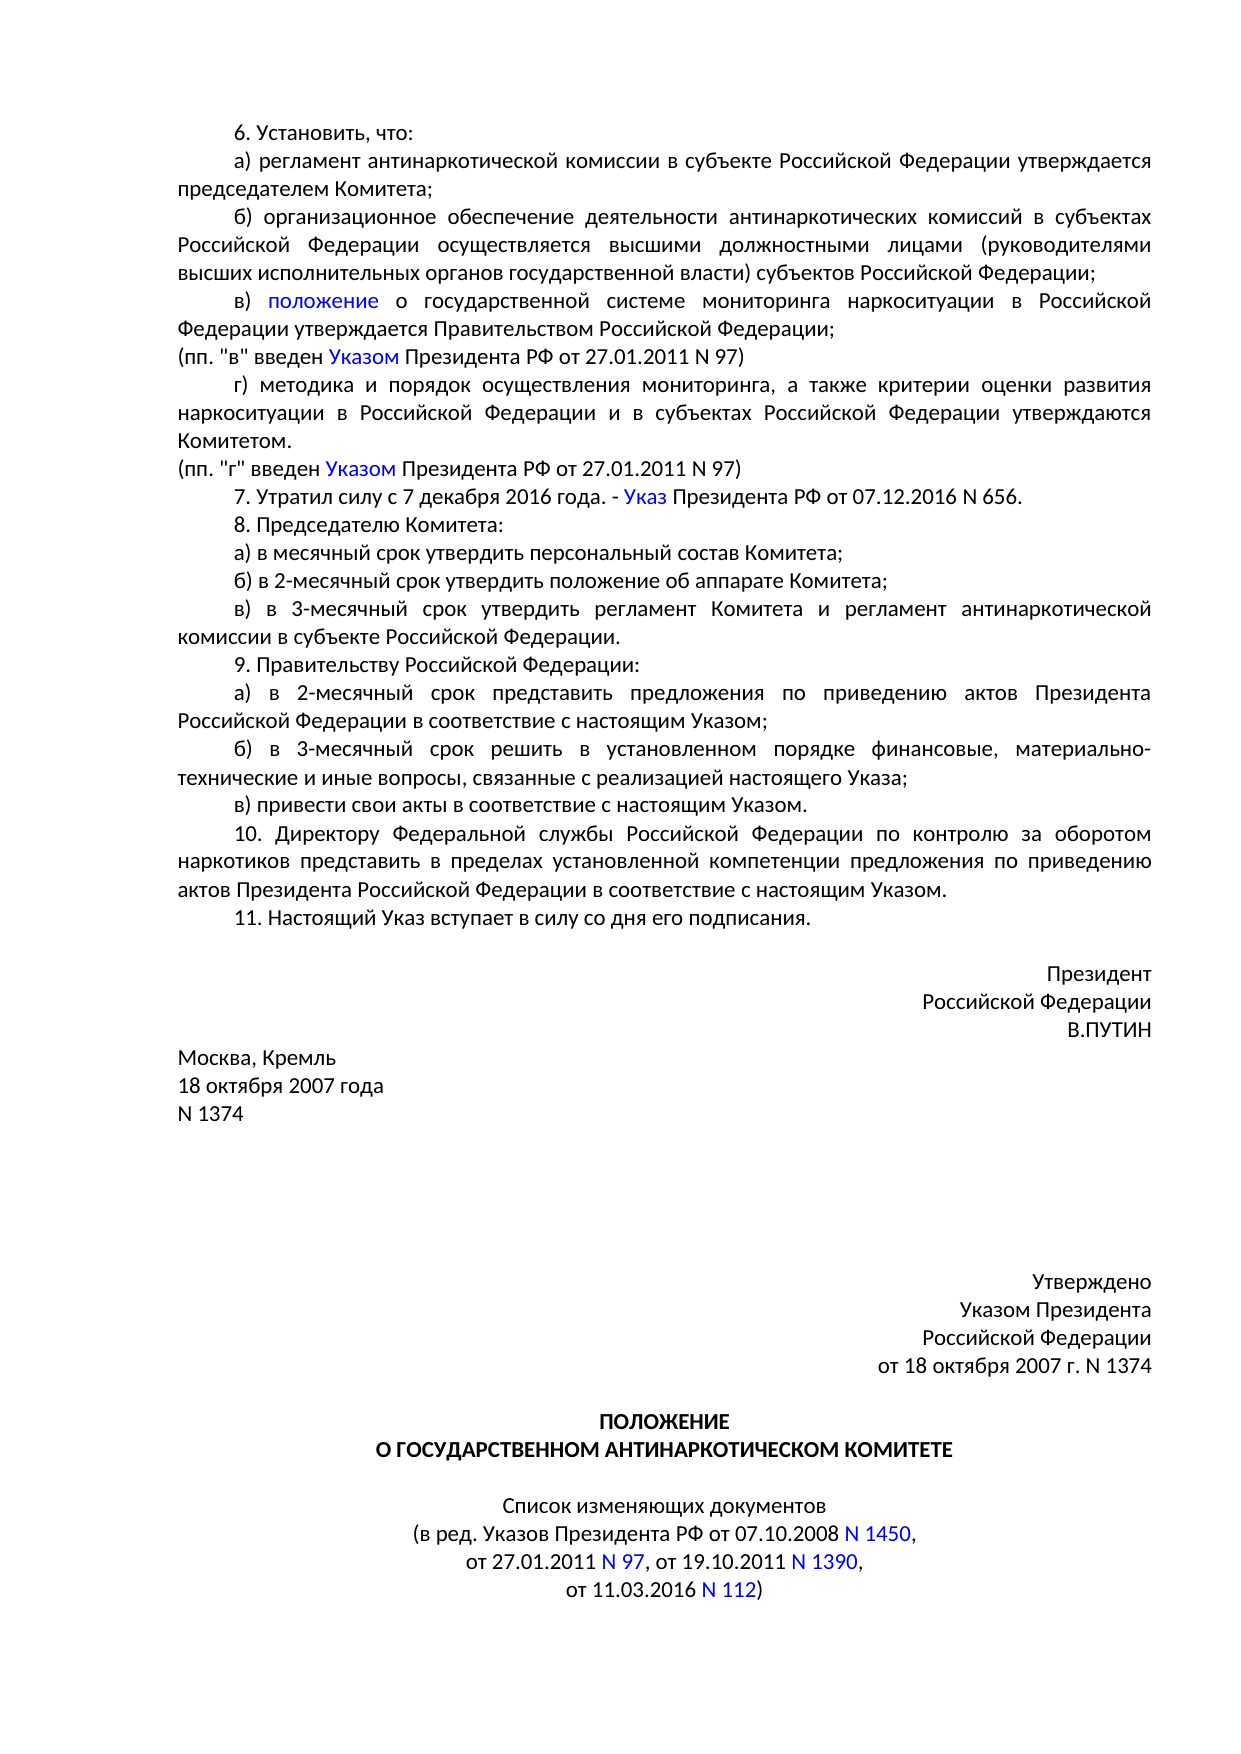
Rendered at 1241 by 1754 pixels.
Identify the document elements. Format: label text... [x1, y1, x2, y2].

text в) в 3-месячный срок утвердить регламент Комитета и регламент антинаркотической комиссии в субъекте Российской Федерации. [177, 594, 1152, 651]
text а) в 2-месячный срок представить предложения по приведению актов Президента Российской Федерации в соответствие с настоящим Указом; [177, 678, 1152, 734]
text а) в месячный срок утвердить персональный состав Комитета; [177, 538, 1152, 566]
text N 1374 [177, 1099, 1152, 1127]
text 18 октября 2007 года [177, 1071, 1152, 1099]
text Утверждено [177, 1267, 1152, 1295]
text (пп. "в" введен Указом Президента РФ от 27.01.2011 N 97) [177, 342, 1152, 370]
title ПОЛОЖЕНИЕ [177, 1407, 1152, 1435]
text 11. Настоящий Указ вступает в силу со дня его подписания. [177, 903, 1152, 931]
text б) организационное обеспечение деятельности антинаркотических комиссий в субъектах Российской Федерации осуществляется высшими должностными лицами (руководителями высших исполнительных органов государственной власти) субъектов Российской Федерации; [177, 202, 1152, 286]
text в) привести свои акты в соответствие с настоящим Указом. [177, 791, 1152, 819]
text от 27.01.2011 N 97, от 19.10.2011 N 1390, [177, 1547, 1152, 1575]
text от 18 октября 2007 г. N 1374 [177, 1351, 1152, 1379]
text 10. Директору Федеральной службы Российской Федерации по контролю за оборотом наркотиков представить в пределах установленной компетенции предложения по приведению актов Президента Российской Федерации в соответствие с настоящим Указом. [177, 819, 1152, 903]
text от 11.03.2016 N 112) [177, 1575, 1152, 1603]
text Президент [177, 959, 1152, 987]
text Список изменяющих документов [177, 1491, 1152, 1519]
text В.ПУТИН [177, 1015, 1152, 1043]
text Российской Федерации [177, 1323, 1152, 1351]
text а) регламент антинаркотической комиссии в субъекте Российской Федерации утверждается председателем Комитета; [177, 146, 1152, 202]
text 8. Председателю Комитета: [177, 510, 1152, 538]
text г) методика и порядок осуществления мониторинга, а также критерии оценки развития наркоситуации в Российской Федерации и в субъектах Российской Федерации утверждаются Комитетом. [177, 370, 1152, 454]
text Российской Федерации [177, 987, 1152, 1015]
text 6. Установить, что: [177, 118, 1152, 146]
text б) в 3-месячный срок решить в установленном порядке финансовые, материально-технические и иные вопросы, связанные с реализацией настоящего Указа; [177, 734, 1152, 791]
title О ГОСУДАРСТВЕННОМ АНТИНАРКОТИЧЕСКОМ КОМИТЕТЕ [177, 1435, 1152, 1463]
text 7. Утратил силу с 7 декабря 2016 года. - Указ Президента РФ от 07.12.2016 N 656. [177, 482, 1152, 510]
text Москва, Кремль [177, 1043, 1152, 1071]
text б) в 2-месячный срок утвердить положение об аппарате Комитета; [177, 566, 1152, 594]
text в) положение о государственной системе мониторинга наркоситуации в Российской Федерации утверждается Правительством Российской Федерации; [177, 286, 1152, 342]
text (в ред. Указов Президента РФ от 07.10.2008 N 1450, [177, 1519, 1152, 1547]
text (пп. "г" введен Указом Президента РФ от 27.01.2011 N 97) [177, 454, 1152, 482]
text 9. Правительству Российской Федерации: [177, 651, 1152, 678]
text Указом Президента [177, 1295, 1152, 1323]
